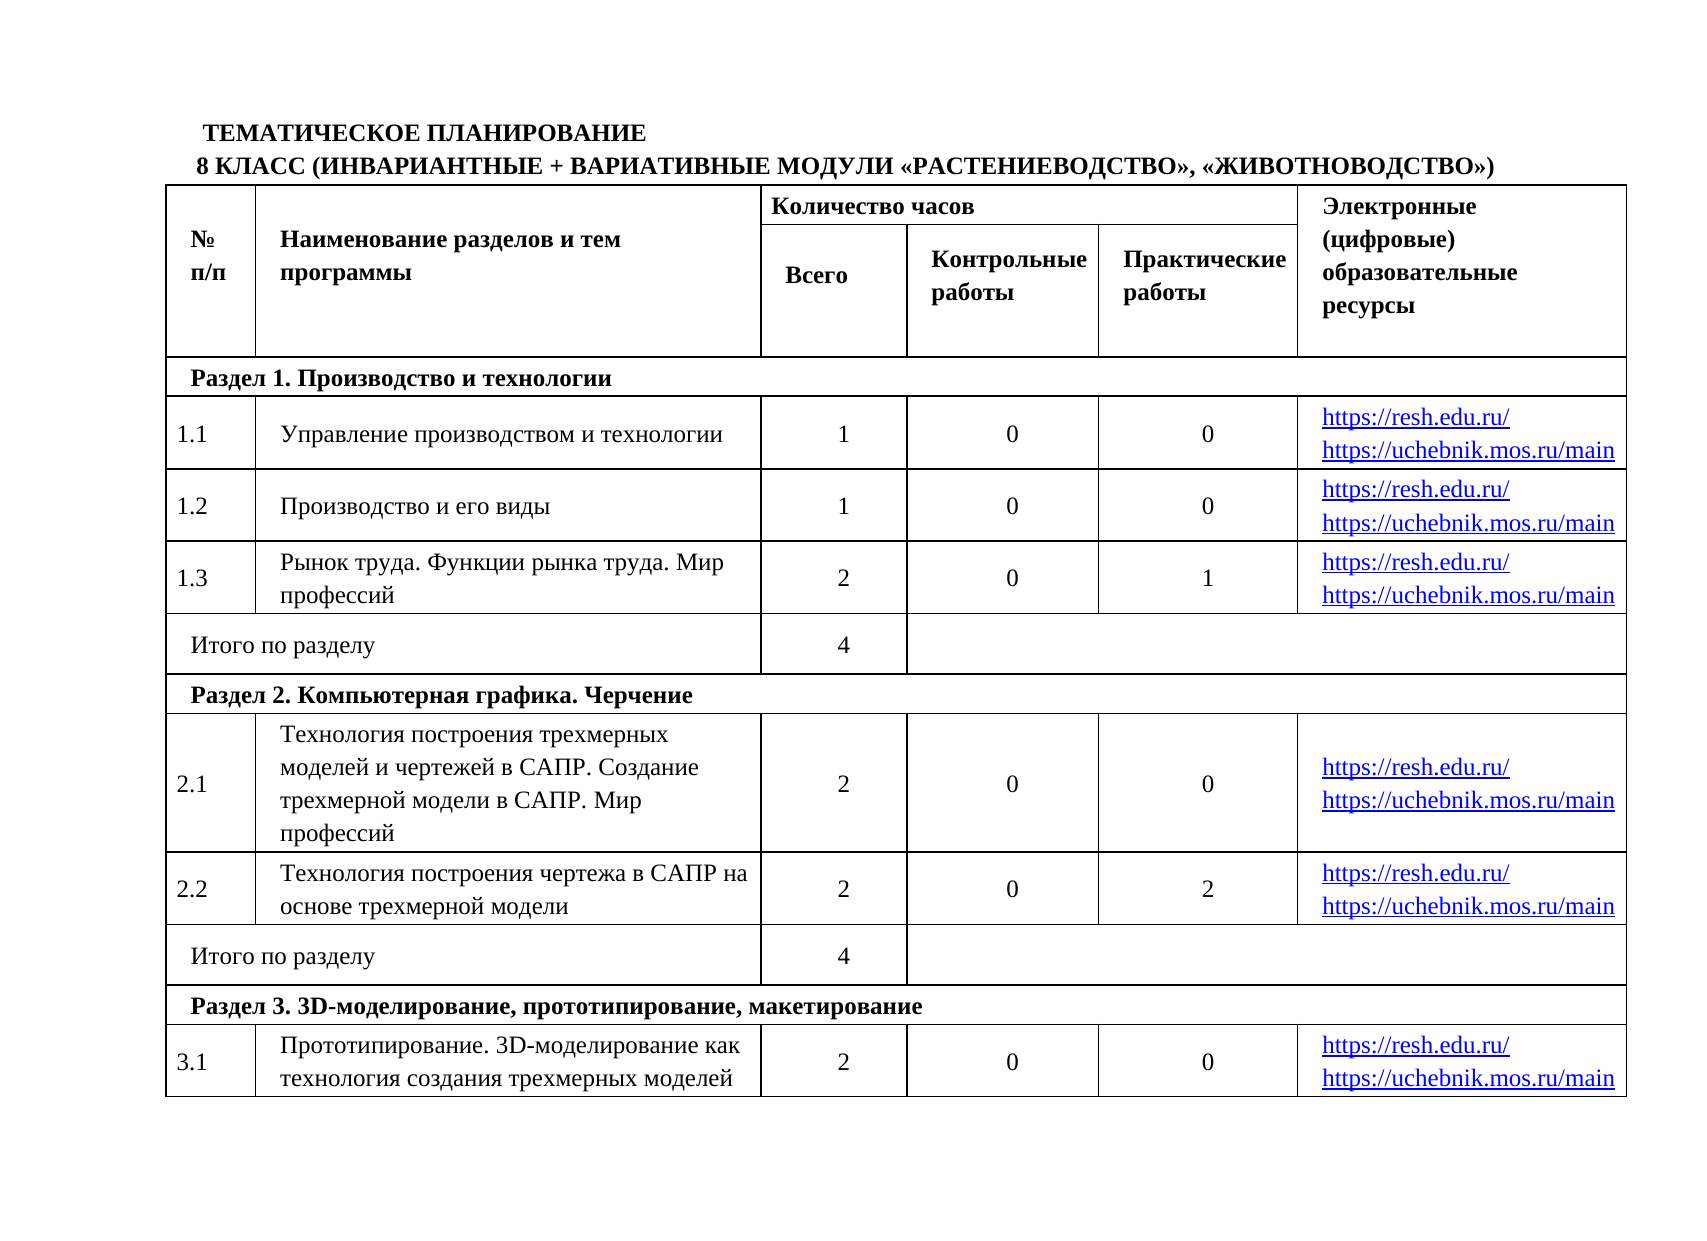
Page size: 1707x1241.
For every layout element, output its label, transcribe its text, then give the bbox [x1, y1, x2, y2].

table_cell 2 [1099, 853, 1297, 923]
table_cell Производство и его виды [256, 470, 760, 540]
table_cell Итого по разделу [167, 614, 760, 673]
table_cell 1 [1099, 542, 1297, 613]
table_cell [908, 925, 1626, 984]
table_cell Рынок труда. Функции рынка труда. Мир профессий [256, 542, 760, 613]
table_cell Раздел 1. Производство и технологии [167, 358, 1626, 395]
table_cell Раздел 2. Компьютерная графика. Черчение [167, 675, 1626, 713]
table_cell 2 [762, 542, 906, 613]
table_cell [1298, 1025, 1626, 1096]
table_cell 0 [908, 853, 1098, 923]
table_cell https://resh.edu.ru/ https://uchebnik.mos.ru/main [1298, 853, 1626, 923]
table_cell 2 [762, 714, 906, 851]
table_cell 1 [762, 397, 906, 468]
table_cell 1.2 [167, 470, 255, 540]
table_cell Итого по разделу [167, 925, 760, 984]
table_header № п/п [167, 186, 255, 356]
table_cell 0 [908, 470, 1098, 540]
table_cell Практические работы [1099, 225, 1297, 356]
table_cell 1.1 [167, 397, 255, 468]
table_cell https://resh.edu.ru/ https://uchebnik.mos.ru/main [1298, 542, 1626, 613]
table_cell Раздел 3. 3D-моделирование, прототипирование, макетирование [167, 986, 1626, 1023]
table_cell 1 [762, 470, 906, 540]
table_cell 2 [762, 853, 906, 923]
table_cell 0 [1099, 714, 1297, 851]
table_cell Технология построения чертежа в САПР на основе трехмерной модели [256, 853, 760, 923]
table_cell 0 [1099, 397, 1297, 468]
table_cell https://resh.edu.ru/ https://uchebnik.mos.ru/main [1298, 714, 1626, 851]
table_cell 0 [908, 1025, 1098, 1096]
table_cell 2.1 [167, 714, 255, 851]
table_header Наименование разделов и тем программы [256, 186, 760, 356]
text 8 КЛАСС (ИНВАРИАНТНЫЕ + ВАРИАТИВНЫЕ МОДУЛИ «РАСТЕНИЕВОДСТВО», «ЖИВОТНОВОДСТВО») [190, 151, 1618, 180]
table_cell 2.2 [167, 853, 255, 923]
table_cell Управление производством и технологии [256, 397, 760, 468]
table_cell [908, 614, 1626, 673]
table_header Электронные (цифровые) образовательные ресурсы [1298, 186, 1626, 356]
table_cell 4 [762, 614, 906, 673]
table_cell 0 [908, 714, 1098, 851]
table_cell 0 [1099, 470, 1297, 540]
text ТЕМАТИЧЕСКОЕ ПЛАНИРОВАНИЕ [190, 118, 1618, 147]
table_cell https://resh.edu.ru/ https://uchebnik.mos.ru/main [1298, 470, 1626, 540]
table_cell 0 [908, 397, 1098, 468]
table_cell Контрольные работы [908, 225, 1098, 356]
table_cell https://resh.edu.ru/ https://uchebnik.mos.ru/main [1298, 397, 1626, 468]
table_cell 4 [762, 925, 906, 984]
table_cell 0 [908, 542, 1098, 613]
table_cell 0 [1099, 1025, 1297, 1096]
table_header Количество часов [762, 186, 1297, 223]
table_cell 2 [762, 1025, 906, 1096]
table_cell Всего [762, 225, 906, 356]
table_cell 3.1 [167, 1025, 255, 1096]
table_cell Прототипирование. 3D-моделирование как технология создания трехмерных моделей [256, 1025, 760, 1096]
table_cell Технология построения трехмерных моделей и чертежей в САПР. Создание трехмерной модели в САПР. Мир профессий [256, 714, 760, 851]
table_cell 1.3 [167, 542, 255, 613]
